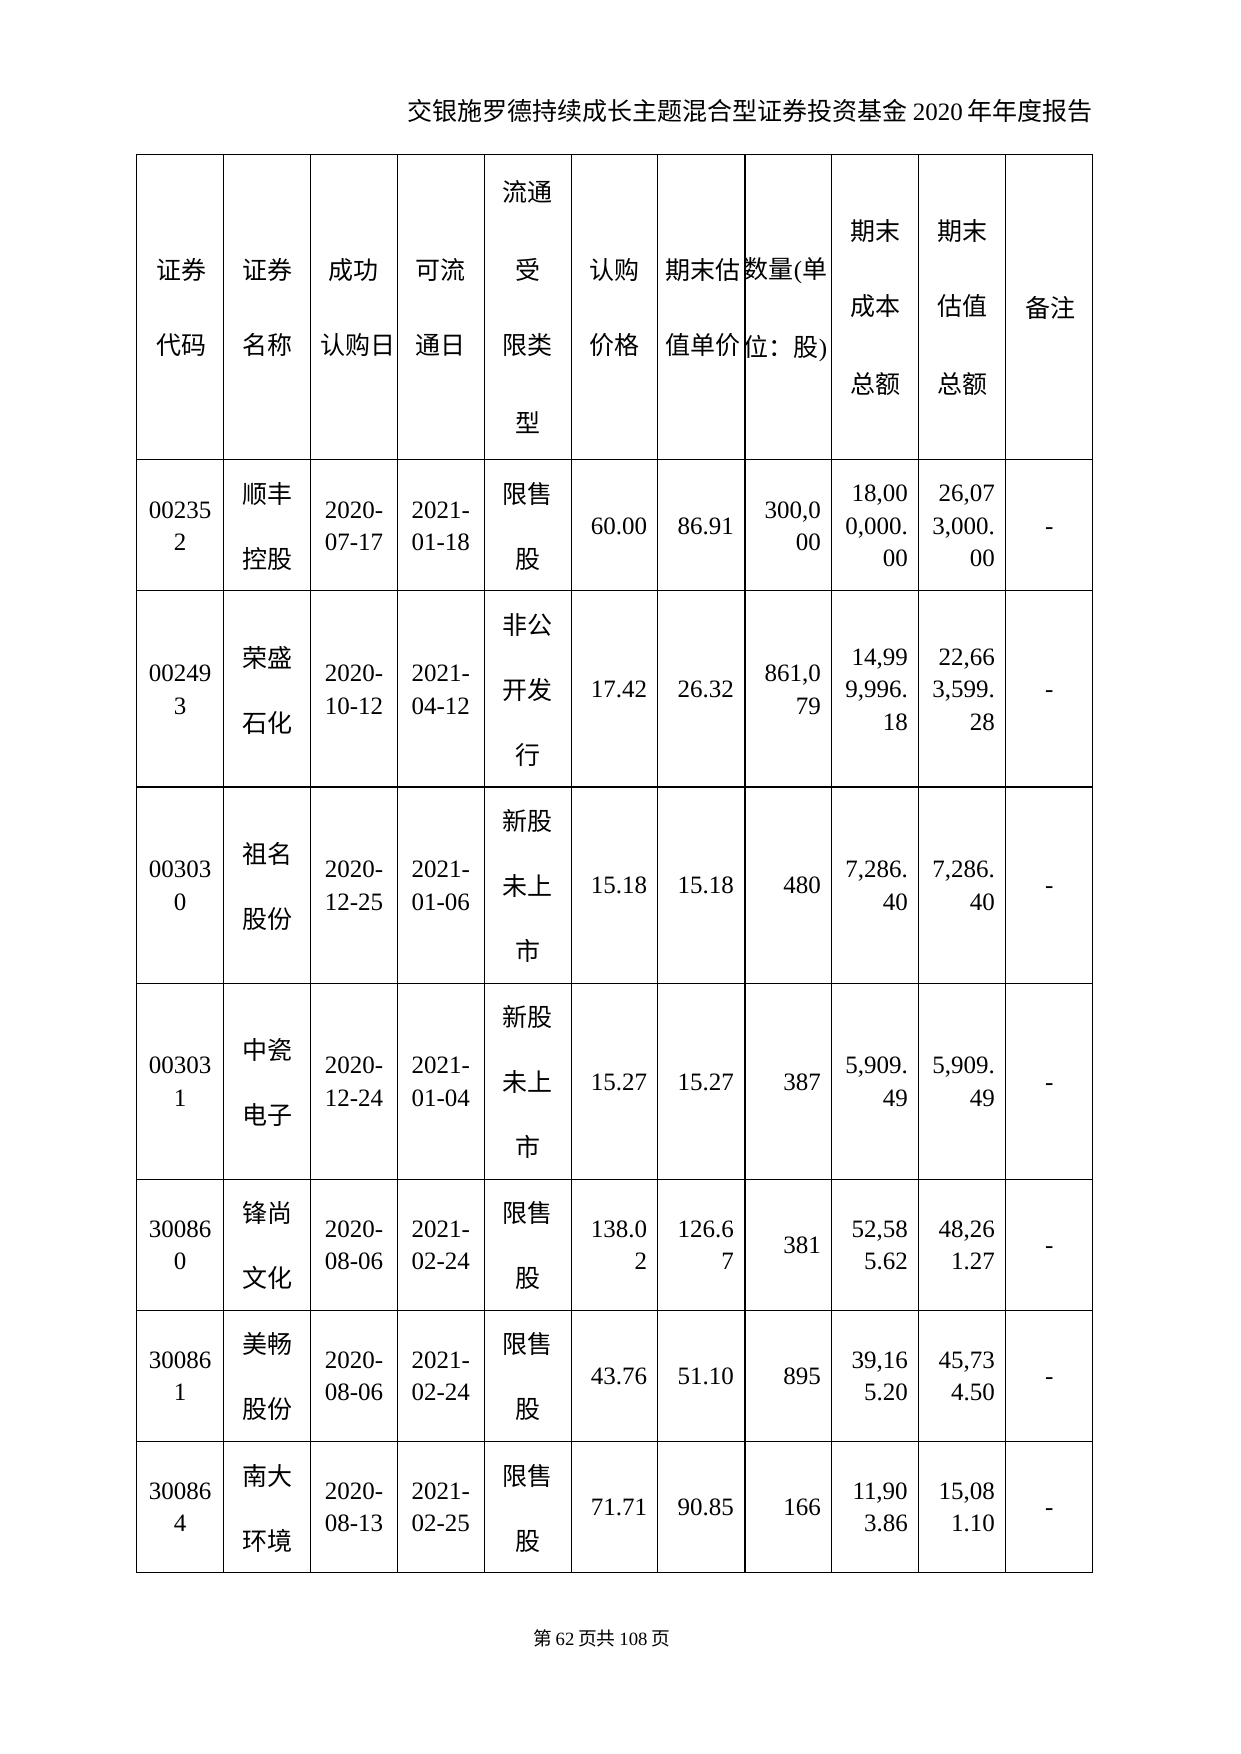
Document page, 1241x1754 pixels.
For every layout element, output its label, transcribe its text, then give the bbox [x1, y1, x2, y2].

table_cell 15.27 [572, 984, 657, 1178]
table_cell - [1006, 591, 1092, 786]
table_cell 17.42 [572, 591, 657, 786]
table_cell - [1006, 460, 1092, 590]
table_cell 300,000 [746, 460, 831, 590]
table_cell 2020-10-12 [311, 591, 397, 786]
table_cell 2021-04-12 [398, 591, 484, 786]
table_cell 限售股 [485, 1180, 571, 1309]
table_cell 5,909.49 [919, 984, 1005, 1178]
table_cell 126.67 [658, 1180, 744, 1309]
table_cell 证券 代码 [137, 155, 223, 459]
table_cell 限售股 [485, 460, 571, 590]
table_cell 新股未上市 [485, 984, 571, 1178]
table_cell 48,261.27 [919, 1180, 1005, 1309]
table_cell 2021-02-24 [398, 1311, 484, 1441]
table_cell 证券 名称 [224, 155, 310, 459]
table_cell 26.32 [658, 591, 744, 786]
table_cell 流通受 限类型 [485, 155, 571, 459]
table_cell 26,073,000.00 [919, 460, 1005, 590]
table_cell 60.00 [572, 460, 657, 590]
table_cell 15.18 [658, 788, 744, 982]
table_cell 7,286.40 [832, 788, 918, 982]
table_cell 南大环境 [224, 1442, 310, 1572]
table_cell 51.10 [658, 1311, 744, 1441]
table_cell 002493 [137, 591, 223, 786]
table_cell 002352 [137, 460, 223, 590]
table_cell 39,165.20 [832, 1311, 918, 1441]
table_cell 2020-08-06 [311, 1311, 397, 1441]
table_cell 限售股 [485, 1442, 571, 1572]
table_cell 2020-08-13 [311, 1442, 397, 1572]
table_cell 52,585.62 [832, 1180, 918, 1309]
table_cell 顺丰控股 [224, 460, 310, 590]
table_cell - [1006, 1442, 1092, 1572]
table_cell 成功 认购日 [311, 155, 397, 459]
table_cell 15.18 [572, 788, 657, 982]
table_cell 2020-12-25 [311, 788, 397, 982]
table_cell 可流 通日 [398, 155, 484, 459]
table_cell 003030 [137, 788, 223, 982]
table_cell 美畅股份 [224, 1311, 310, 1441]
table_cell 22,663,599.28 [919, 591, 1005, 786]
table_cell 861,079 [746, 591, 831, 786]
table_cell 90.85 [658, 1442, 744, 1572]
table_cell 71.71 [572, 1442, 657, 1572]
table_cell 荣盛石化 [224, 591, 310, 786]
table_cell 15.27 [658, 984, 744, 1178]
table_cell 300864 [137, 1442, 223, 1572]
table_cell 300861 [137, 1311, 223, 1441]
table_cell 2021-02-24 [398, 1180, 484, 1309]
table_cell - [1006, 1180, 1092, 1309]
table_cell 期末 估值总额 [919, 155, 1005, 459]
table_cell 18,000,000.00 [832, 460, 918, 590]
table_cell 387 [746, 984, 831, 1178]
table_cell 祖名股份 [224, 788, 310, 982]
table_cell - [1006, 1311, 1092, 1441]
table_cell - [1006, 984, 1092, 1178]
table_cell 43.76 [572, 1311, 657, 1441]
table_cell 003031 [137, 984, 223, 1178]
table_cell - [1006, 788, 1092, 982]
table_cell 2020-08-06 [311, 1180, 397, 1309]
table_cell 895 [746, 1311, 831, 1441]
table_cell 381 [746, 1180, 831, 1309]
table_cell 86.91 [658, 460, 744, 590]
table_cell 锋尚文化 [224, 1180, 310, 1309]
table_cell 备注 [1006, 155, 1092, 459]
table_cell 中瓷电子 [224, 984, 310, 1178]
table_cell 2021-01-18 [398, 460, 484, 590]
table_cell 限售股 [485, 1311, 571, 1441]
table_cell 11,903.86 [832, 1442, 918, 1572]
table_cell 2021-01-06 [398, 788, 484, 982]
table_cell 认购 价格 [572, 155, 657, 459]
table_cell 期末 成本总额 [832, 155, 918, 459]
table_cell 166 [746, 1442, 831, 1572]
table_cell 5,909.49 [832, 984, 918, 1178]
table_cell 2020-12-24 [311, 984, 397, 1178]
table_cell 300860 [137, 1180, 223, 1309]
table_cell 2021-02-25 [398, 1442, 484, 1572]
table_cell 45,734.50 [919, 1311, 1005, 1441]
table_cell 非公开发行 [485, 591, 571, 786]
table_cell 7,286.40 [919, 788, 1005, 982]
table_cell 15,081.10 [919, 1442, 1005, 1572]
table_cell 138.02 [572, 1180, 657, 1309]
table_cell 2021-01-04 [398, 984, 484, 1178]
table_cell 新股未上市 [485, 788, 571, 982]
table_cell 期末估 值单价 [658, 155, 744, 459]
table_cell 480 [746, 788, 831, 982]
table_cell 数量(单位：股) [746, 155, 831, 459]
table_cell 14,999,996.18 [832, 591, 918, 786]
table_cell 2020-07-17 [311, 460, 397, 590]
